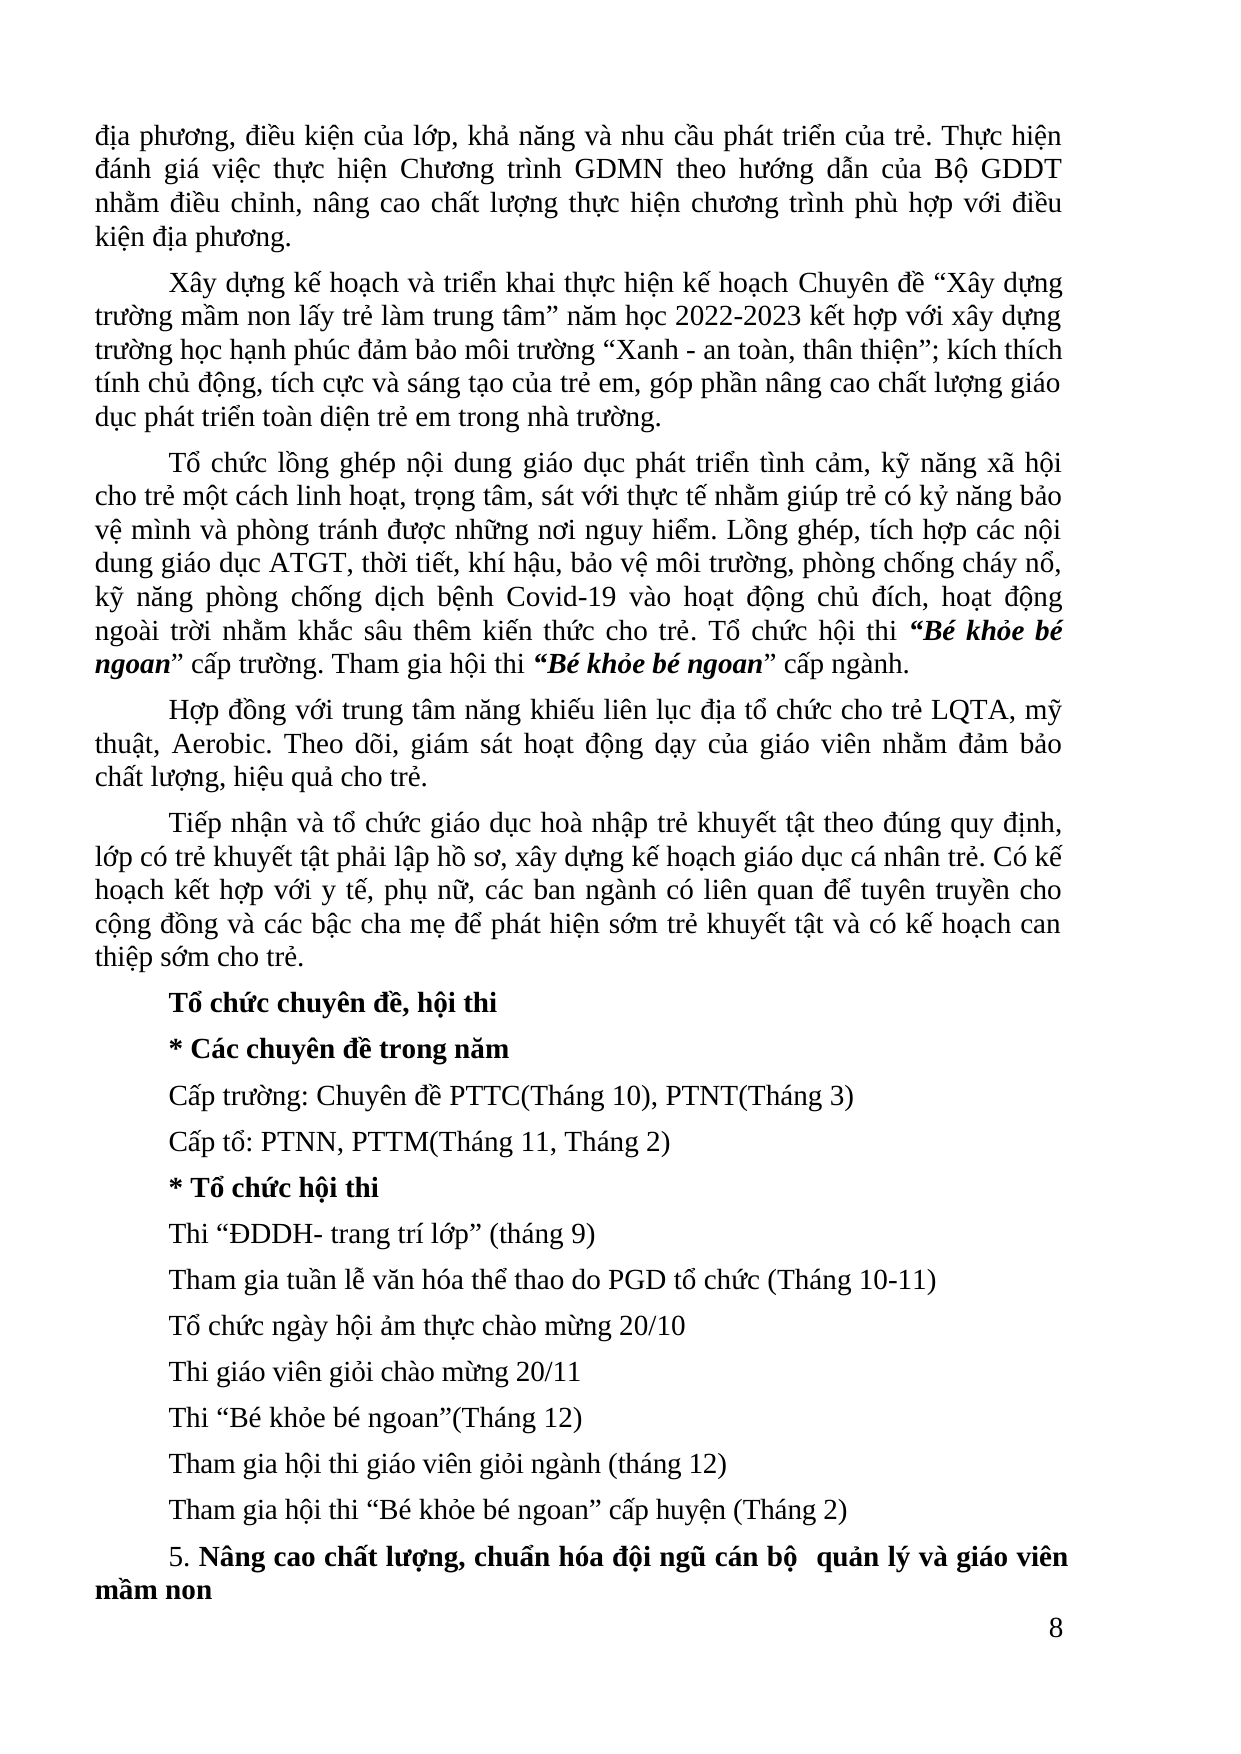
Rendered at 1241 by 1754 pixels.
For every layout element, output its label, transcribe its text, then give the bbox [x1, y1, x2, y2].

text Tổ chức chuyên đề, hội thi [94, 986, 1063, 1019]
text Thi “ĐDDH- trang trí lớp” (tháng 9) [94, 1216, 1063, 1249]
text * Các chuyên đề trong năm [94, 1032, 1063, 1065]
text Tham gia hội thi “Bé khỏe bé ngoan” cấp huyện (Tháng 2) [94, 1492, 1063, 1526]
text Thi giáo viên giỏi chào mừng 20/11 [94, 1354, 1063, 1387]
text Xây dựng kế hoạch và triển khai thực hiện kế hoạch Chuyên đề “Xây dựng trường mầm non lấy trẻ làm trung tâm” năm học 2022-2023 kết hợp với xây dựng trường học hạnh phúc đảm bảo môi trường “Xanh - an toàn, thân thiện”; kích thích tính chủ động, tích cực và sáng tạo của trẻ em, góp phần nâng cao chất lượng giáo dục phát triển toàn diện trẻ em trong nhà trường. [94, 265, 1063, 432]
text Tổ chức ngày hội ảm thực chào mừng 20/10 [94, 1308, 1063, 1341]
text Thi “Bé khỏe bé ngoan”(Tháng 12) [94, 1400, 1063, 1433]
text Tham gia hội thi giáo viên giỏi ngành (tháng 12) [94, 1446, 1063, 1479]
text Cấp tổ: PTNN, PTTM(Tháng 11, Tháng 2) [94, 1124, 1063, 1157]
text Tham gia tuần lễ văn hóa thể thao do PGD tổ chức (Tháng 10-11) [94, 1262, 1063, 1295]
text Tổ chức lồng ghép nội dung giáo dục phát triển tình cảm, kỹ năng xã hội cho trẻ một cách linh hoạt, trọng tâm, sát với thực tế nhằm giúp trẻ có kỷ năng bảo vệ mình và phòng tránh được những nơi nguy hiểm. Lồng ghép, tích hợp các nội dung giáo dục ATGT, thời tiết, khí hậu, bảo vệ môi trường, phòng chống cháy nổ, kỹ năng phòng chống dịch bệnh Covid-19 vào hoạt động chủ đích, hoạt động ngoài trời nhằm khắc sâu thêm kiến thức cho trẻ. Tổ chức hội thi “Bé khỏe bé ngoan” cấp trường. Tham gia hội thi “Bé khỏe bé ngoan” cấp ngành. [94, 445, 1063, 680]
text Cấp trường: Chuyên đề PTTC(Tháng 10), PTNT(Tháng 3) [94, 1078, 1063, 1111]
text Hợp đồng với trung tâm năng khiếu liên lục địa tổ chức cho trẻ LQTA, mỹ thuật, Aerobic. Theo dõi, giám sát hoạt động dạy của giáo viên nhằm đảm bảo chất lượng, hiệu quả cho trẻ. [94, 692, 1063, 793]
text Tiếp nhận và tổ chức giáo dục hoà nhập trẻ khuyết tật theo đúng quy định, lớp có trẻ khuyết tật phải lập hồ sơ, xây dựng kế hoạch giáo dục cá nhân trẻ. Có kế hoạch kết hợp với y tế, phụ nữ, các ban ngành có liên quan để tuyên truyền cho cộng đồng và các bậc cha mẹ để phát hiện sớm trẻ khuyết tật và có kế hoạch can thiệp sớm cho trẻ. [94, 805, 1063, 973]
subtitle 5. Nâng cao chất lượng, chuẩn hóa đội ngũ cán bộ quản lý và giáo viên mầm non [94, 1539, 1069, 1606]
text * Tổ chức hội thi [94, 1170, 1063, 1203]
